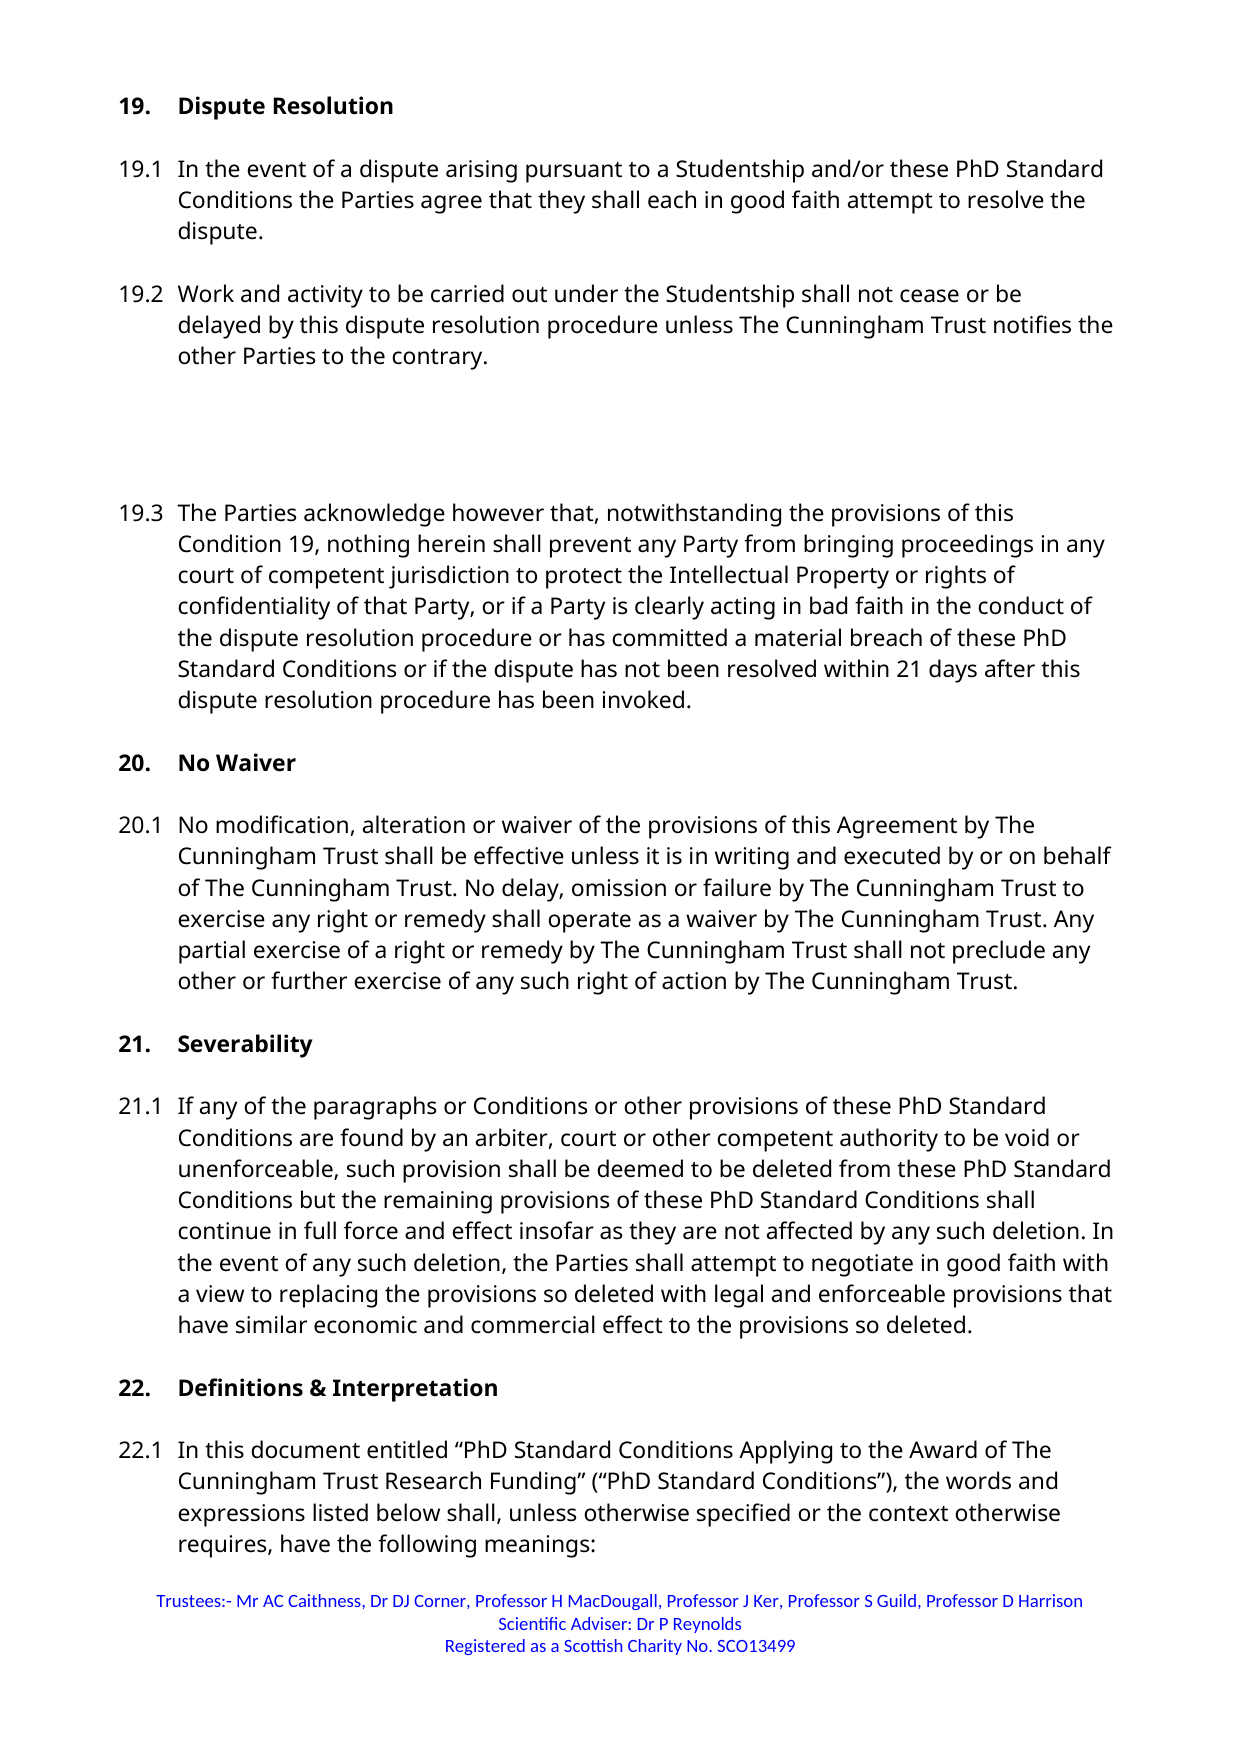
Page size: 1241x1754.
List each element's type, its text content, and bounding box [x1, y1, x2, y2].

text Conditions are found by an arbiter, court or other competent authority to be void or unenforceable, such provision shall be deemed to be deleted from these PhD Standard Conditions but the remaining provisions of these PhD Standard Conditions shall continue in full force and effect insofar as they are not affected by any such deletion. In the event of any such deletion, the Parties shall attempt to negotiate in good faith with a view to replacing the provisions so deleted with legal and enforceable provisions that have similar economic and commercial effect to the provisions so deleted. [177, 1122, 1122, 1340]
text 20. No Waiver [118, 747, 1122, 778]
text 19.2 Work and activity to be carried out under the Studentship shall not cease or be [118, 278, 1122, 309]
text 19.1 In the event of a dispute arising pursuant to a Studentship and/or these PhD Standard Conditions the Parties agree that they shall each in good faith attempt to resolve the dispute. [118, 153, 1122, 247]
text 21.1 If any of the paragraphs or Conditions or other provisions of these PhD Standard [118, 1090, 1122, 1122]
text 21. Severability [118, 1028, 1122, 1059]
text 19. Dispute Resolution [118, 90, 1122, 122]
text 19.3 The Parties acknowledge however that, notwithstanding the provisions of this Condition 19, nothing herein shall prevent any Party from bringing proceedings in any court of competent jurisdiction to protect the Intellectual Property or rights of confidentiality of that Party, or if a Party is clearly acting in bad faith in the conduct of the dispute resolution procedure or has committed a material breach of these PhD Standard Conditions or if the dispute has not been resolved within 21 days after this dispute resolution procedure has been invoked. [118, 497, 1122, 715]
text 20.1 No modification, alteration or waiver of the provisions of this Agreement by The Cunningham Trust shall be effective unless it is in writing and executed by or on behalf of The Cunningham Trust. No delay, omission or failure by The Cunningham Trust to exercise any right or remedy shall operate as a waiver by The Cunningham Trust. Any partial exercise of a right or remedy by The Cunningham Trust shall not preclude any other or further exercise of any such right of action by The Cunningham Trust. [118, 809, 1122, 997]
text delayed by this dispute resolution procedure unless The Cunningham Trust notifies the other Parties to the contrary. [177, 309, 1122, 372]
text 22. Definitions & Interpretation [118, 1372, 1122, 1403]
text 22.1 In this document entitled “PhD Standard Conditions Applying to the Award of The Cunningham Trust Research Funding” (“PhD Standard Conditions”), the words and expressions listed below shall, unless otherwise specified or the context otherwise requires, have the following meanings: [118, 1434, 1122, 1559]
